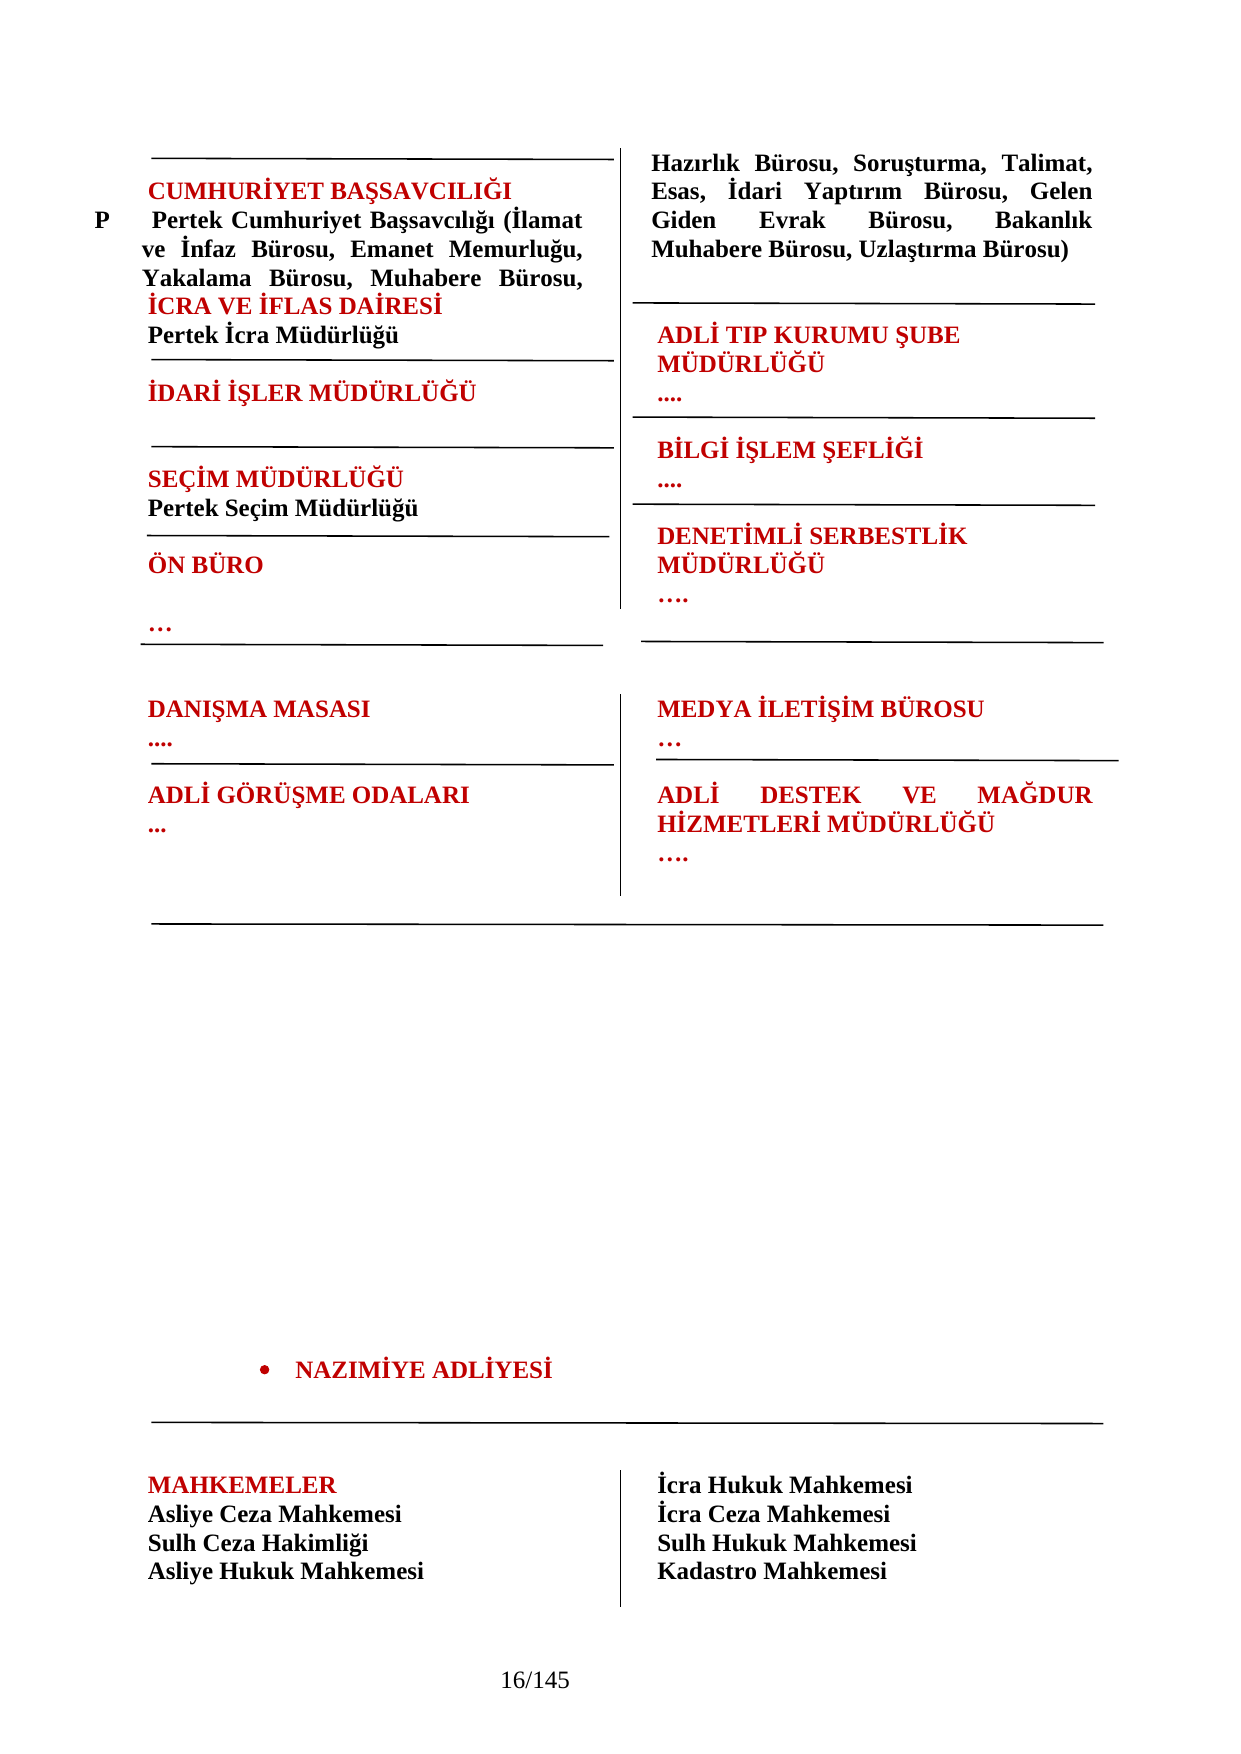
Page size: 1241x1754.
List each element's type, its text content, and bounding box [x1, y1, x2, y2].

text …. [657, 838, 1093, 866]
list Sulh Hukuk Mahkemesi [657, 1528, 1093, 1556]
text CUMHURİYET BAŞSAVCILIĞI [148, 176, 583, 205]
text ADLİ GÖRÜŞME ODALARI [148, 780, 583, 809]
text MAHKEMELER [148, 1470, 583, 1499]
text Pertek Seçim Müdürlüğü [148, 493, 583, 521]
text DENETİMLİ SERBESTLİK MÜDÜRLÜĞÜ [657, 521, 1093, 579]
list İcra Hukuk Mahkemesi [657, 1470, 1093, 1499]
list Asliye Ceza Mahkemesi [148, 1499, 583, 1528]
text İCRA VE İFLAS DAİRESİ [148, 291, 583, 320]
list Asliye Hukuk Mahkemesi [148, 1556, 583, 1585]
text …. [657, 579, 1093, 608]
list P Pertek Cumhuriyet Başsavcılığı (İlamat ve İnfaz Bürosu, Emanet Memurluğu, Yakalama Bürosu, Muhabere Bürosu, Hazırlık Bürosu, Soruşturma, Talimat, Esas, İdari Yaptırım Bürosu, Gelen Giden Evrak Bürosu, Bakanlık Muhabere Bürosu, Uzlaştırma Bürosu) [94, 205, 583, 291]
text .... [657, 378, 1093, 406]
text ADLİ DESTEK VE MAĞDUR HİZMETLERİ MÜDÜRLÜĞÜ [657, 780, 1093, 838]
list P Pertek Cumhuriyet Başsavcılığı (İlamat ve İnfaz Bürosu, Emanet Memurluğu, Yakalama Bürosu, Muhabere Bürosu, Hazırlık Bürosu, Soruşturma, Talimat, Esas, İdari Yaptırım Bürosu, Gelen Giden Evrak Bürosu, Bakanlık Muhabere Bürosu, Uzlaştırma Bürosu) [621, 148, 1093, 263]
text … [148, 608, 1093, 636]
text DANIŞMA MASASI [148, 694, 583, 723]
list Sulh Ceza Hakimliği [148, 1528, 583, 1556]
text Pertek İcra Müdürlüğü [148, 320, 583, 349]
text İDARİ İŞLER MÜDÜRLÜĞÜ [148, 378, 583, 406]
list İcra Ceza Mahkemesi [657, 1499, 1093, 1528]
text … [657, 723, 1093, 751]
text .... [148, 723, 583, 751]
text ... [148, 809, 583, 838]
text SEÇİM MÜDÜRLÜĞÜ [148, 464, 583, 493]
text Kadastro Mahkemesi [657, 1556, 1093, 1585]
text MEDYA İLETİŞİM BÜROSU [657, 694, 1093, 723]
list NAZIMİYE ADLİYESİ [260, 1355, 1093, 1384]
text .... [657, 464, 1093, 493]
text ADLİ TIP KURUMU ŞUBE MÜDÜRLÜĞÜ [657, 320, 1093, 378]
text BİLGİ İŞLEM ŞEFLİĞİ [657, 435, 1093, 464]
text ÖN BÜRO [148, 550, 583, 579]
